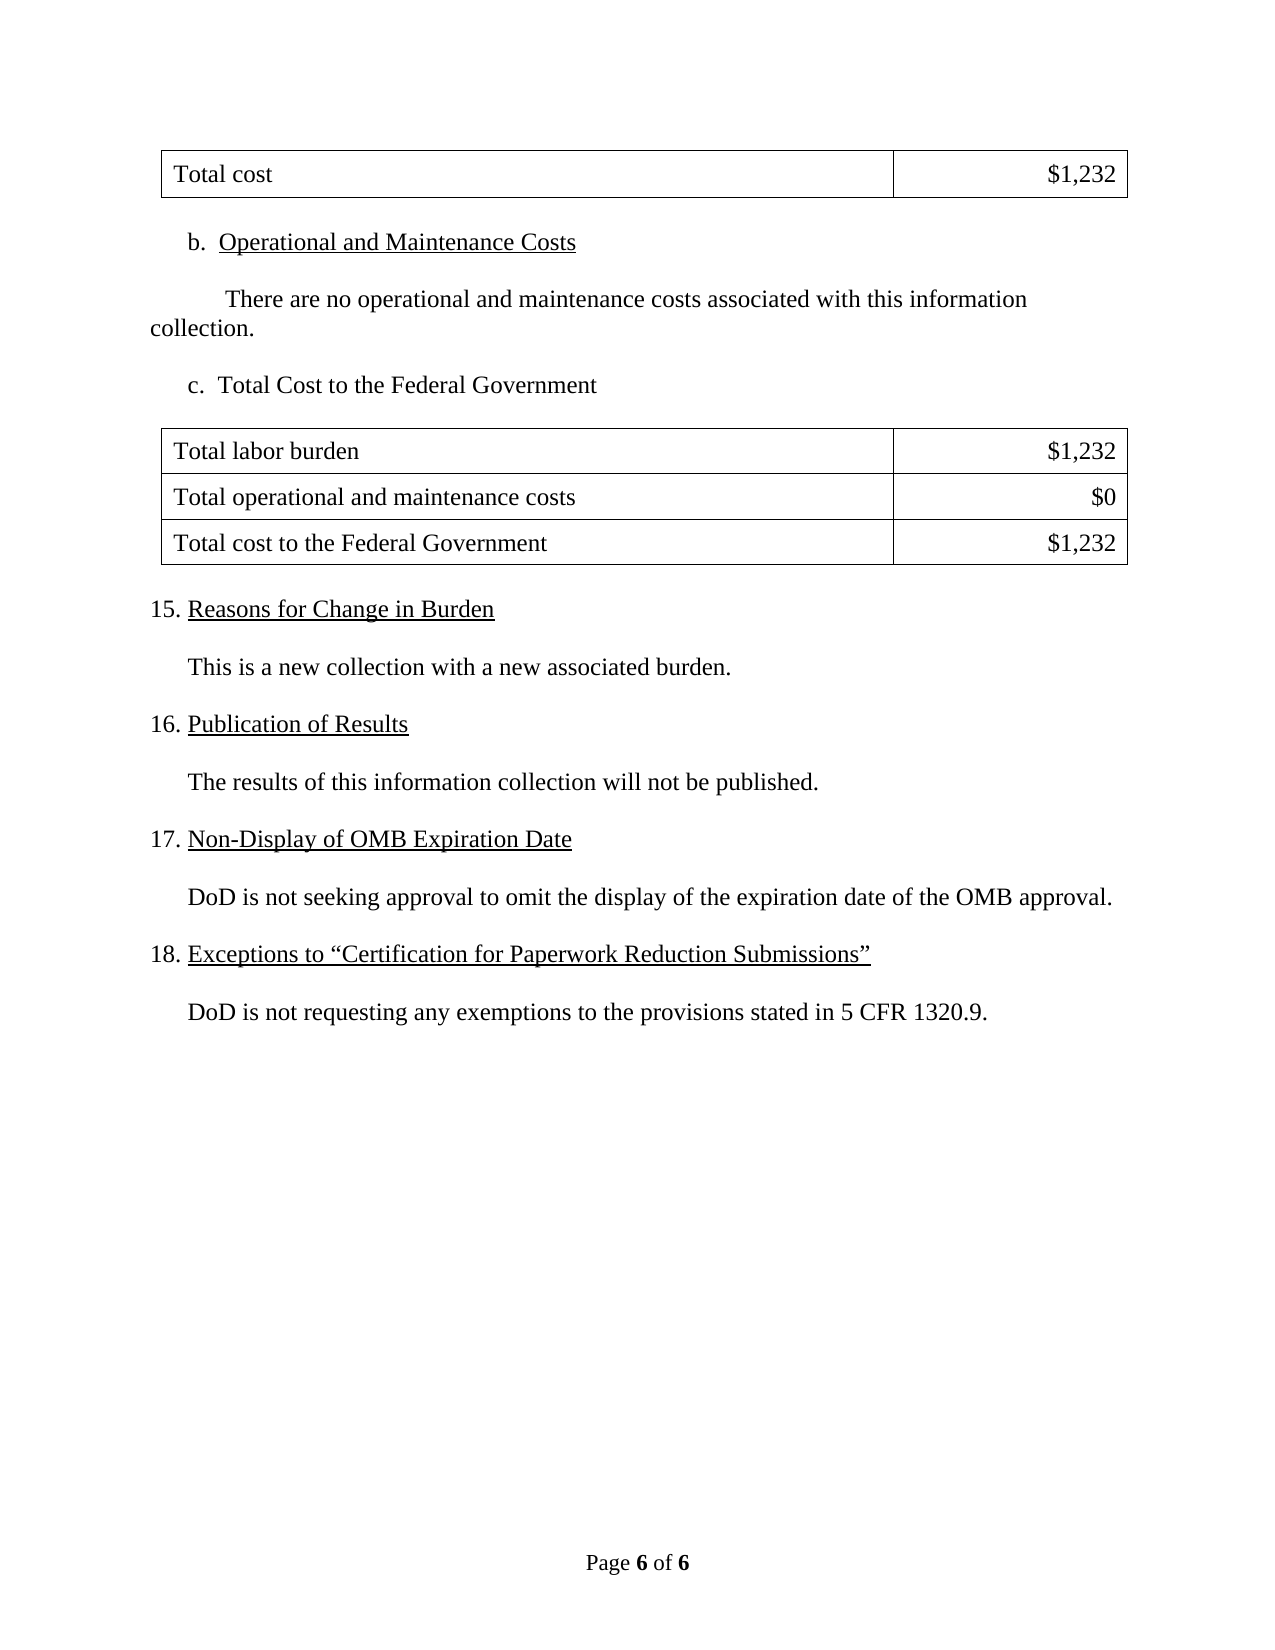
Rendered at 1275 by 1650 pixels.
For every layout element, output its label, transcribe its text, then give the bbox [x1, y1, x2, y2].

text b. Operational and Maintenance Costs [150, 227, 1125, 255]
text The results of this information collection will not be published. [150, 767, 1125, 795]
text DoD is not seeking approval to omit the display of the expiration date of the OMB approval. [150, 882, 1125, 910]
table_cell Total cost [162, 151, 893, 197]
text This is a new collection with a new associated burden. [150, 652, 1125, 680]
text 16. Publication of Results [150, 709, 1125, 738]
table_cell Total operational and maintenance costs [162, 474, 893, 518]
table_cell $1,232 [894, 151, 1127, 197]
table_cell $1,232 [894, 520, 1127, 564]
text DoD is not requesting any exemptions to the provisions stated in 5 CFR 1320.9. [150, 997, 1125, 1025]
table_header Total labor burden [162, 429, 893, 473]
text 15. Reasons for Change in Burden [150, 594, 1125, 623]
table_cell $0 [894, 474, 1127, 518]
text 18. Exceptions to “Certification for Paperwork Reduction Submissions” [150, 939, 1125, 968]
table_header $1,232 [894, 429, 1127, 473]
table_cell Total cost to the Federal Government [162, 520, 893, 564]
text c. Total Cost to the Federal Government [150, 370, 1125, 399]
text There are no operational and maintenance costs associated with this information collection. [150, 284, 1125, 342]
text 17. Non-Display of OMB Expiration Date [150, 824, 1125, 853]
